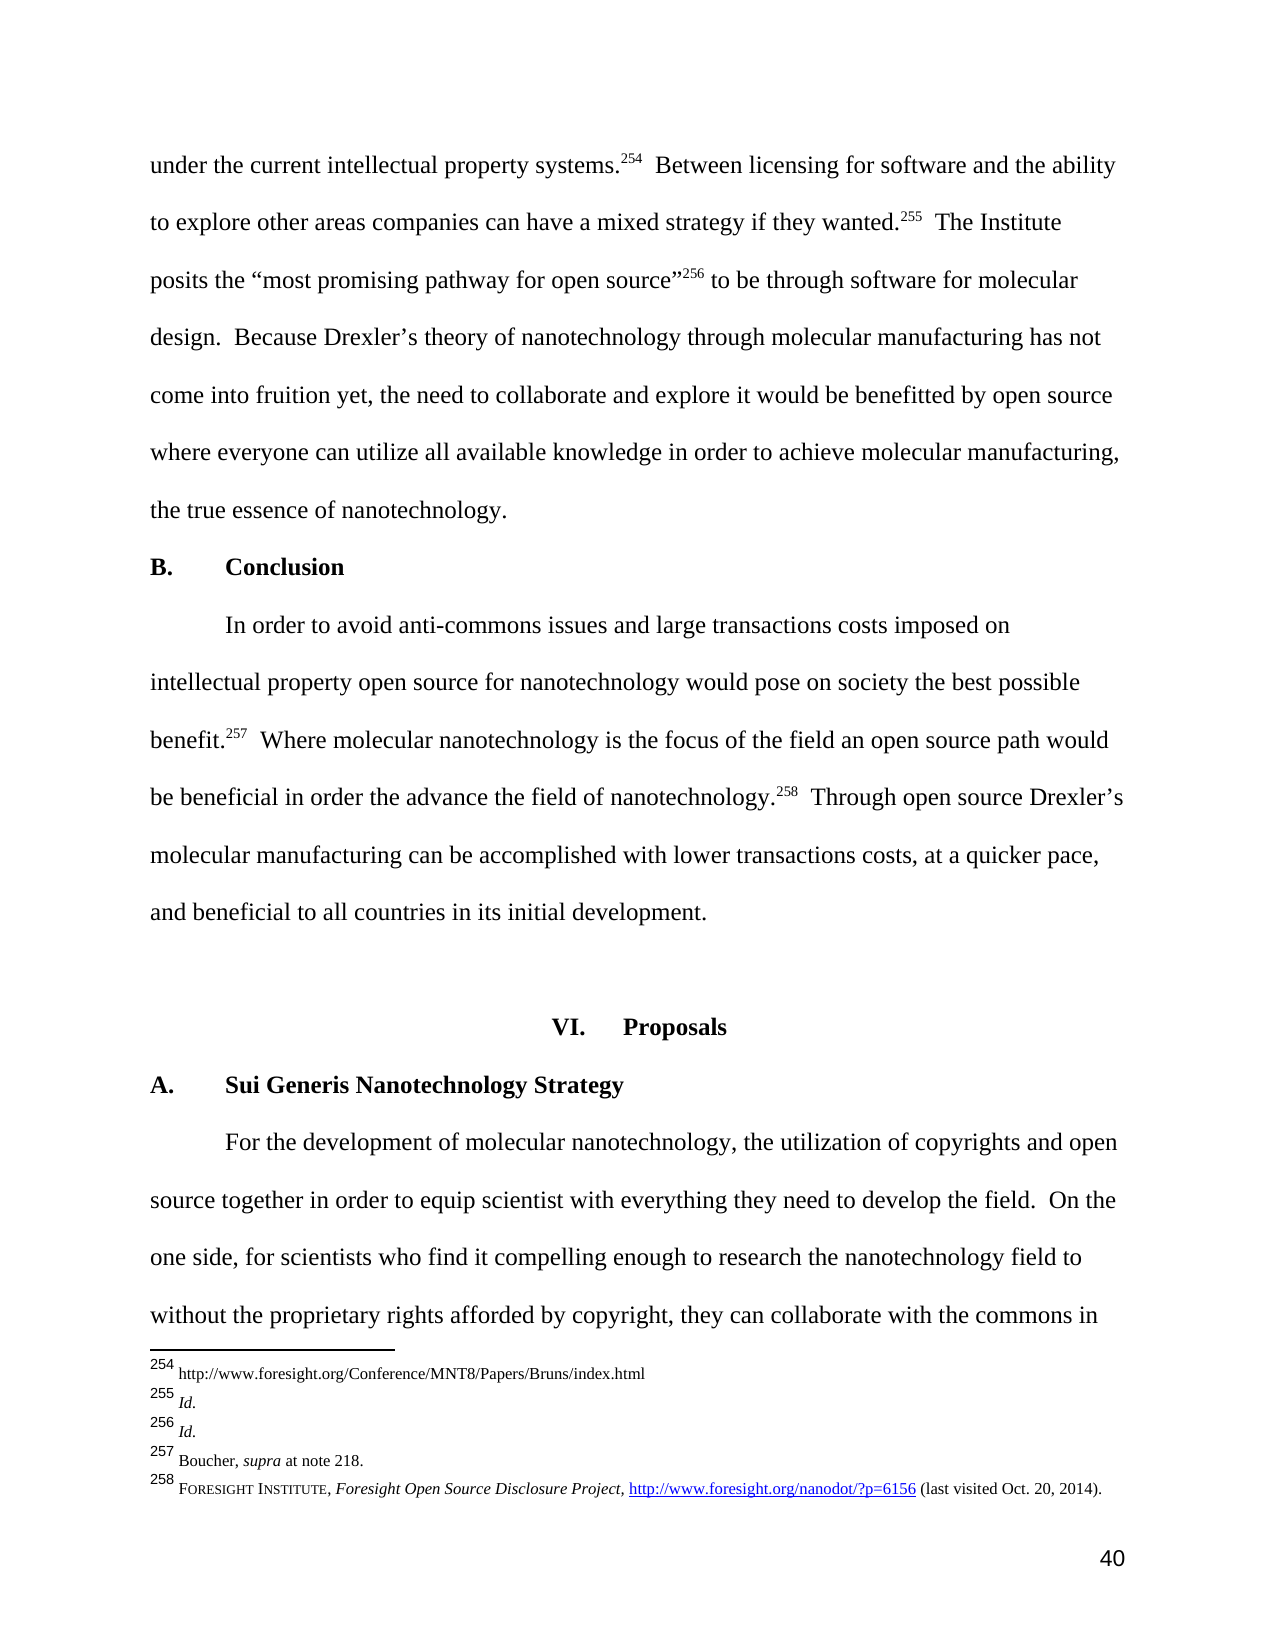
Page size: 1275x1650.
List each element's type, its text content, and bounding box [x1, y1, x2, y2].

list Sui Generis Nanotechnology Strategy [150, 1070, 1125, 1099]
list Conclusion [150, 552, 1125, 581]
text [150, 150, 1125, 524]
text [150, 1127, 1125, 1329]
text In order to avoid anti-commons issues and large transactions costs imposed on intellectual property open source for nanotechnology would pose on society the best possible benefit. Where molecular nanotechnology is the focus of the field an open source path would be beneficial in order the advance the field of nanotechnology. Through open source Drexler’s molecular manufacturing can be accomplished with lower transactions costs, at a quicker pace, and beneficial to all countries in its initial development. [150, 610, 1125, 926]
list Proposals [188, 1012, 1125, 1041]
